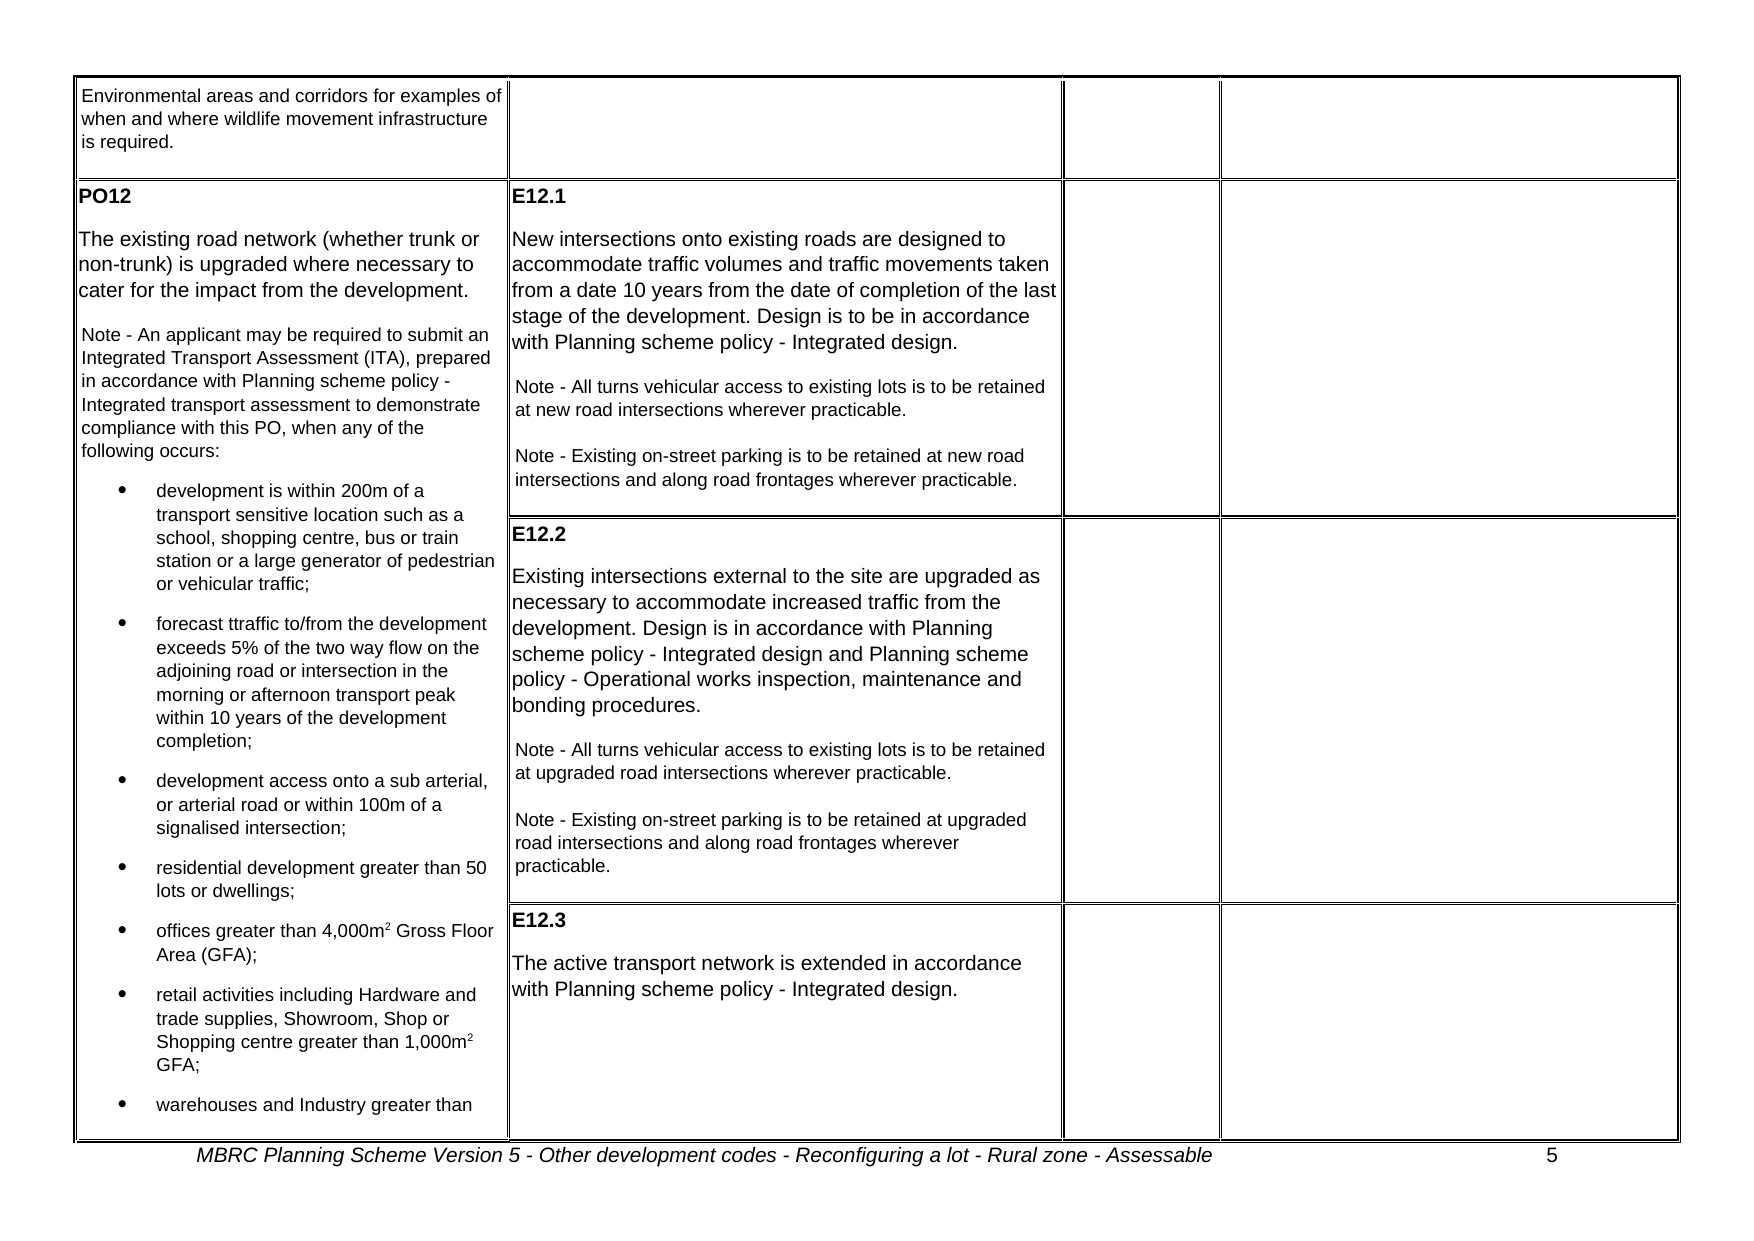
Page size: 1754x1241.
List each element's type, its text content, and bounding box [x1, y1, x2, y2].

table_cell [1221, 178, 1679, 515]
table_cell E12.2 Existing intersections external to the site are upgraded as necessary to accommodate increased traffic from the development. Design is in accordance with Planning scheme policy - Integrated design and Planning scheme policy - Operational works inspection, maintenance and bonding procedures. [510, 519, 1061, 902]
table_cell E12.1 New intersections onto existing roads are designed to accommodate traffic volumes and traffic movements taken from a date 10 years from the date of completion of the last stage of the development. Design is to be in accordance with Planning scheme policy - Integrated design. [510, 181, 1061, 515]
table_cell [509, 902, 1063, 1139]
table_cell [1221, 902, 1679, 1139]
table_cell [1065, 519, 1219, 902]
table_cell PO12 The existing road network (whether trunk or non-trunk) is upgraded where necessary to cater for the impact from the development. [75, 178, 508, 1139]
table_cell [1063, 78, 1221, 178]
table_cell [1222, 515, 1678, 902]
table_cell [1063, 905, 1221, 1139]
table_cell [77, 78, 508, 178]
table_cell [1065, 181, 1219, 515]
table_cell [509, 77, 1063, 178]
table_cell [1221, 78, 1677, 178]
